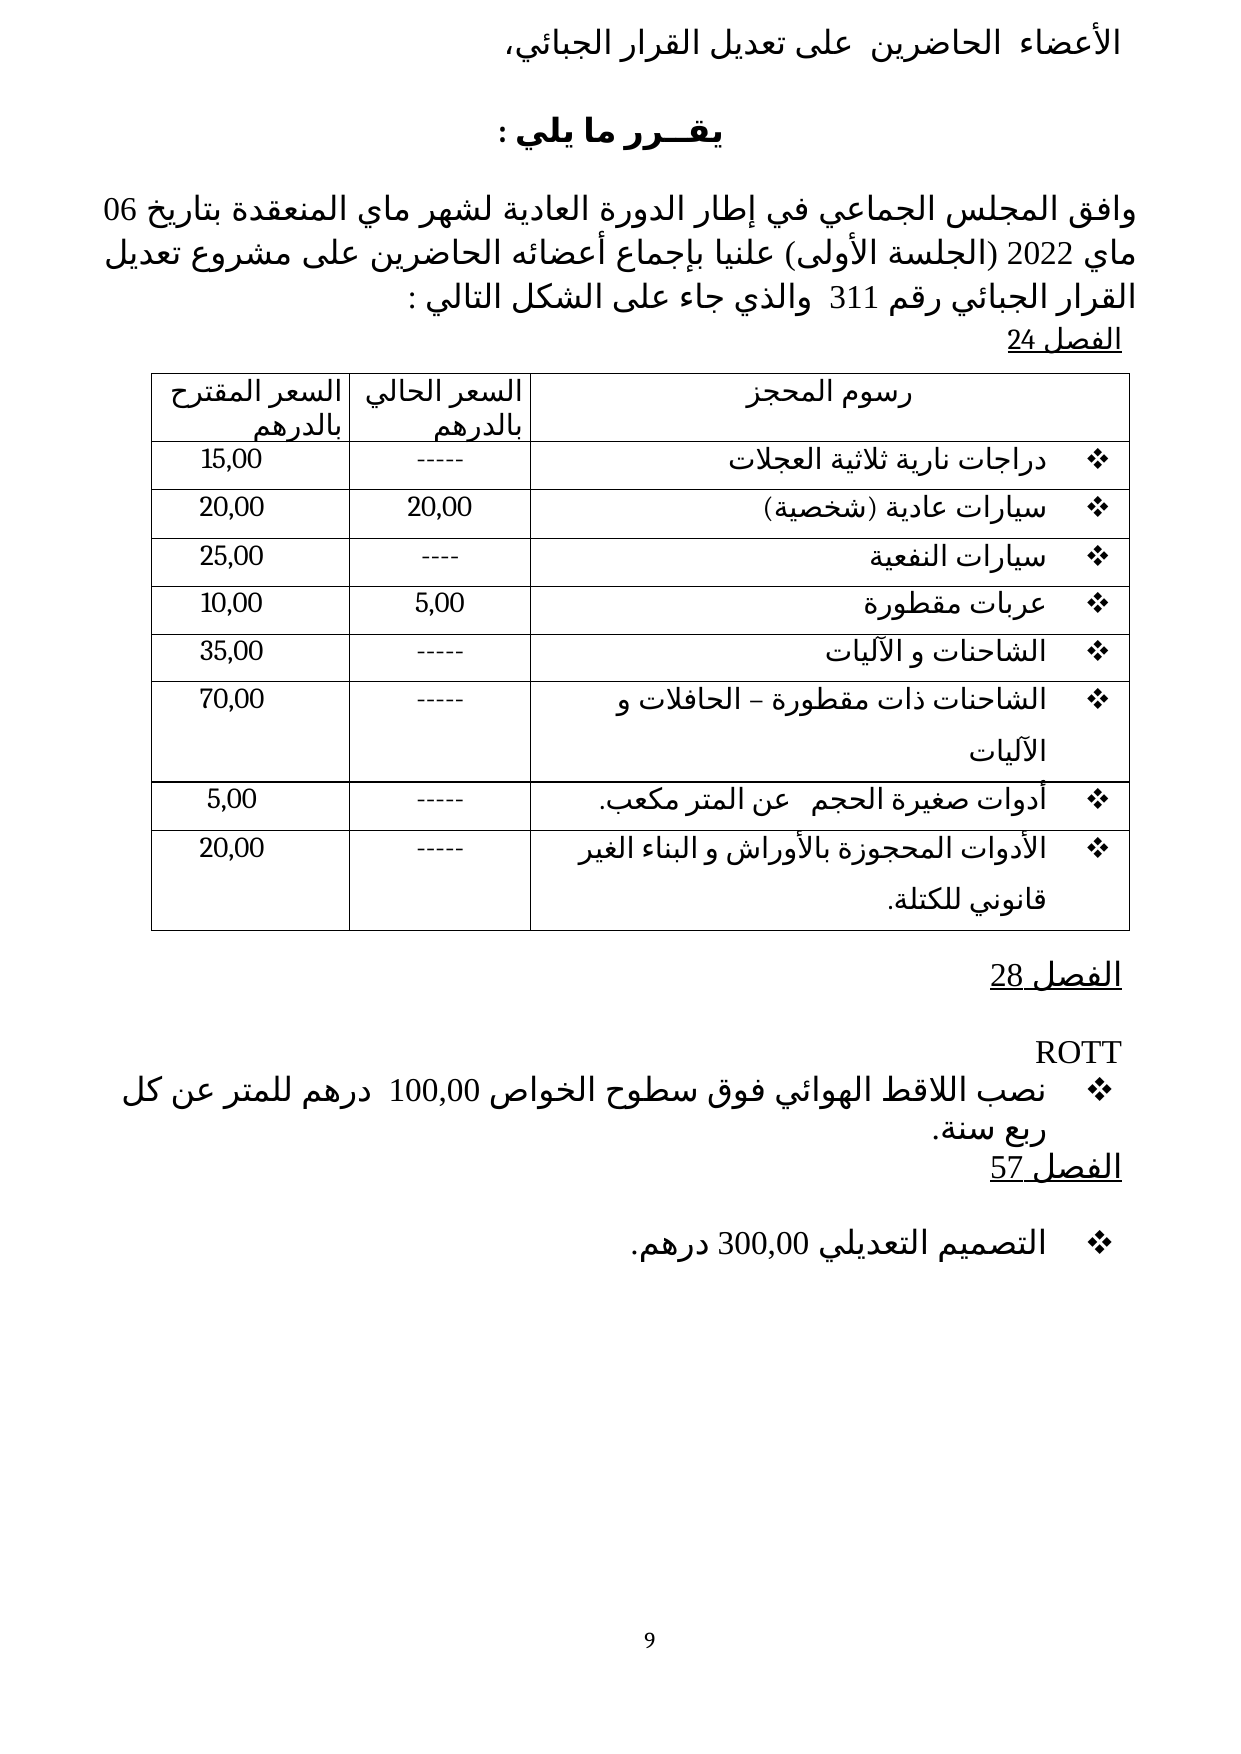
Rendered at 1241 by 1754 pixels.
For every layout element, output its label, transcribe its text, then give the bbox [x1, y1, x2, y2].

table_header السعر الحالي بالدرهم [350, 374, 530, 441]
table_cell 15,00 [152, 442, 349, 489]
table_cell ----- [350, 783, 530, 830]
table_cell 20,00 [152, 490, 349, 538]
list نصب اللاقط الهوائي فوق سطوح الخواص 100,00 درهم للمتر عن كل ربع سنة. [118, 1070, 1084, 1147]
list التصميم التعديلي 300,00 درهم. [118, 1223, 1084, 1262]
table_cell الأدوات المحجوزة بالأوراش و البناء الغير قانوني للكتلة. [531, 831, 1129, 930]
text الفصل 28 [118, 955, 1122, 993]
table_cell عربات مقطورة [531, 587, 1129, 633]
text الفصل 57 [118, 1147, 1122, 1185]
text الفصل 24 [118, 322, 1122, 356]
table_cell دراجات نارية ثلاثية العجلات [531, 442, 1129, 489]
table_cell ---- [350, 539, 530, 586]
table_cell 5,00 [350, 587, 530, 633]
table_cell الشاحنات ذات مقطورة – الحافلات و الآليات [531, 682, 1129, 781]
text يقــرر ما يلي : [103, 112, 1118, 151]
table_cell ----- [350, 635, 530, 681]
table_cell الشاحنات و الآليات [531, 635, 1129, 681]
table_header السعر المقترح بالدرهم [152, 374, 349, 441]
table_cell ----- [350, 442, 530, 489]
table_header رسوم المحجز [531, 374, 1129, 441]
table_cell 35,00 [152, 635, 349, 681]
table_cell 25,00 [152, 539, 349, 586]
table_cell 5,00 [152, 783, 349, 830]
table_cell ----- [350, 831, 530, 930]
table_cell أدوات صغيرة الحجم عن المتر مكعب. [531, 783, 1129, 830]
text ROTT [118, 1032, 1122, 1070]
text وافق المجلس الجماعي في إطار الدورة العادية لشهر ماي المنعقدة بتاريخ 06 ماي 2022 (الجلسة الأولى) علنيا بإجماع أعضائه الحاضرين على مشروع تعديل القرار الجبائي رقم 311 والذي جاء على الشكل التالي : [103, 189, 1137, 316]
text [103, 24, 1122, 62]
table_cell 10,00 [152, 587, 349, 633]
table_cell 20,00 [350, 490, 530, 538]
table_cell سيارات عادية (شخصية) [531, 490, 1129, 538]
table_cell ----- [350, 682, 530, 781]
table_cell 70,00 [152, 682, 349, 781]
table_cell 20,00 [152, 831, 349, 930]
table_cell سيارات النفعية [531, 539, 1129, 586]
